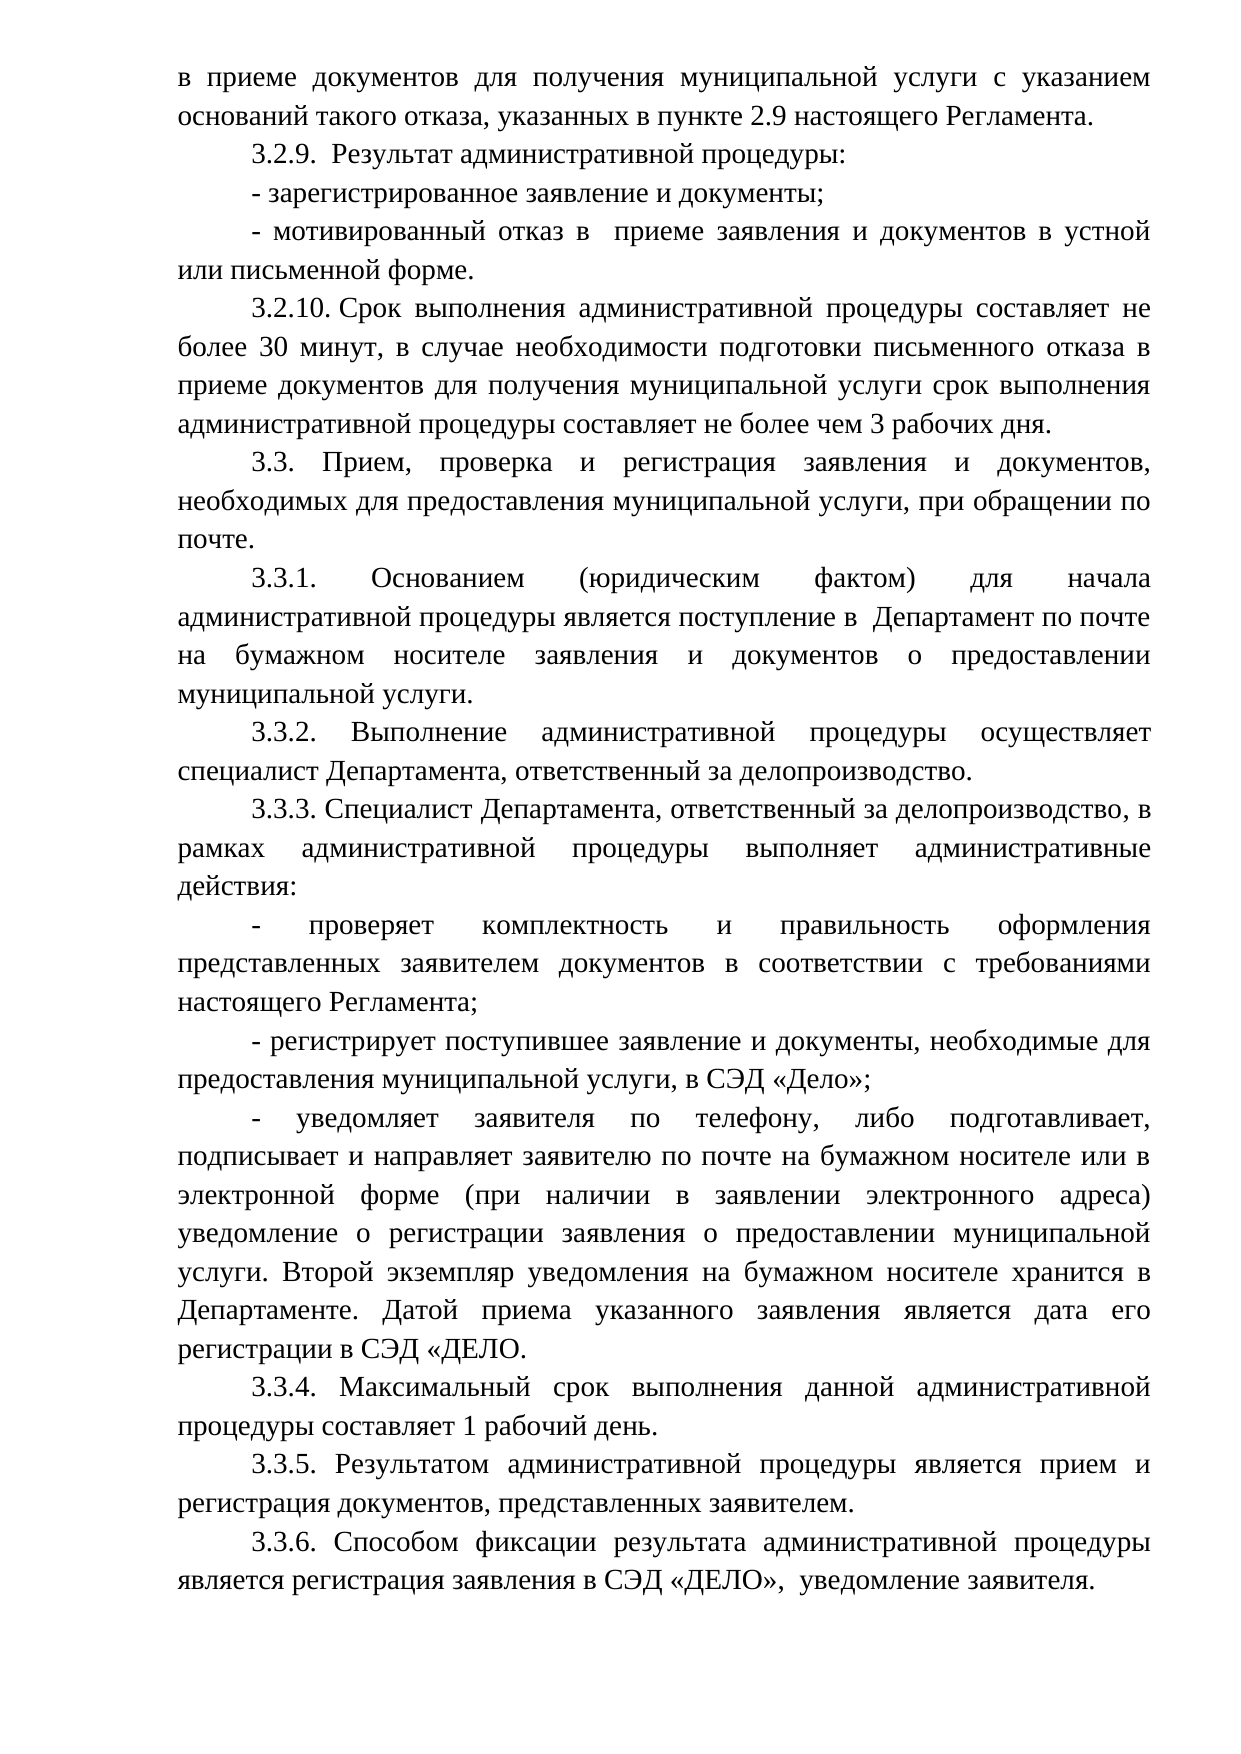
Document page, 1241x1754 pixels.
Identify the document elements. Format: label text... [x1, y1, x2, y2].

text - мотивированный отказ в приеме заявления и документов в устной или письменной форме. [177, 213, 1152, 285]
text 3.3.6. Способом фиксации результата административной процедуры является регистрация заявления в СЭД «ДЕЛО», уведомление заявителя. [177, 1524, 1152, 1596]
text - регистрирует поступившее заявление и документы, необходимые для предоставления муниципальной услуги, в СЭД «Дело»; [177, 1023, 1152, 1095]
text 3.3.5. Результатом административной процедуры является прием и регистрация документов, представленных заявителем. [177, 1447, 1152, 1519]
text 3.3.4. Максимальный срок выполнения данной административной процедуры составляет 1 рабочий день. [177, 1369, 1152, 1442]
list Результат административной процедуры: [177, 136, 1152, 170]
text - проверяет комплектность и правильность оформления представленных заявителем документов в соответствии с требованиями настоящего Регламента; [177, 907, 1152, 1018]
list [177, 59, 1152, 131]
text 3.3.3. Специалист Департамента, ответственный за делопроизводство, в рамках административной процедуры выполняет административные действия: [177, 791, 1152, 902]
text 3.3.2. Выполнение административной процедуры осуществляет специалист Департамента, ответственный за делопроизводство. [177, 714, 1152, 786]
text 3.3. Прием, проверка и регистрация заявления и документов, необходимых для предоставления муниципальной услуги, при обращении по почте. [177, 444, 1152, 555]
text - зарегистрированное заявление и документы; [177, 175, 1152, 208]
list Срок выполнения административной процедуры составляет не более 30 минут, в случае необходимости подготовки письменного отказа в приеме документов для получения муниципальной услуги срок выполнения административной процедуры составляет не более чем 3 рабочих дня. [177, 290, 1152, 439]
text 3.3.1. Основанием (юридическим фактом) для начала административной процедуры является поступление в Департамент по почте на бумажном носителе заявления и документов о предоставлении муниципальной услуги. [177, 560, 1152, 709]
text - уведомляет заявителя по телефону, либо подготавливает, подписывает и направляет заявителю по почте на бумажном носителе или в электронной форме (при наличии в заявлении электронного адреса) уведомление о регистрации заявления о предоставлении муниципальной услуги. Второй экземпляр уведомления на бумажном носителе хранится в Департаменте. Датой приема указанного заявления является дата его регистрации в СЭД «ДЕЛО. [177, 1100, 1152, 1364]
